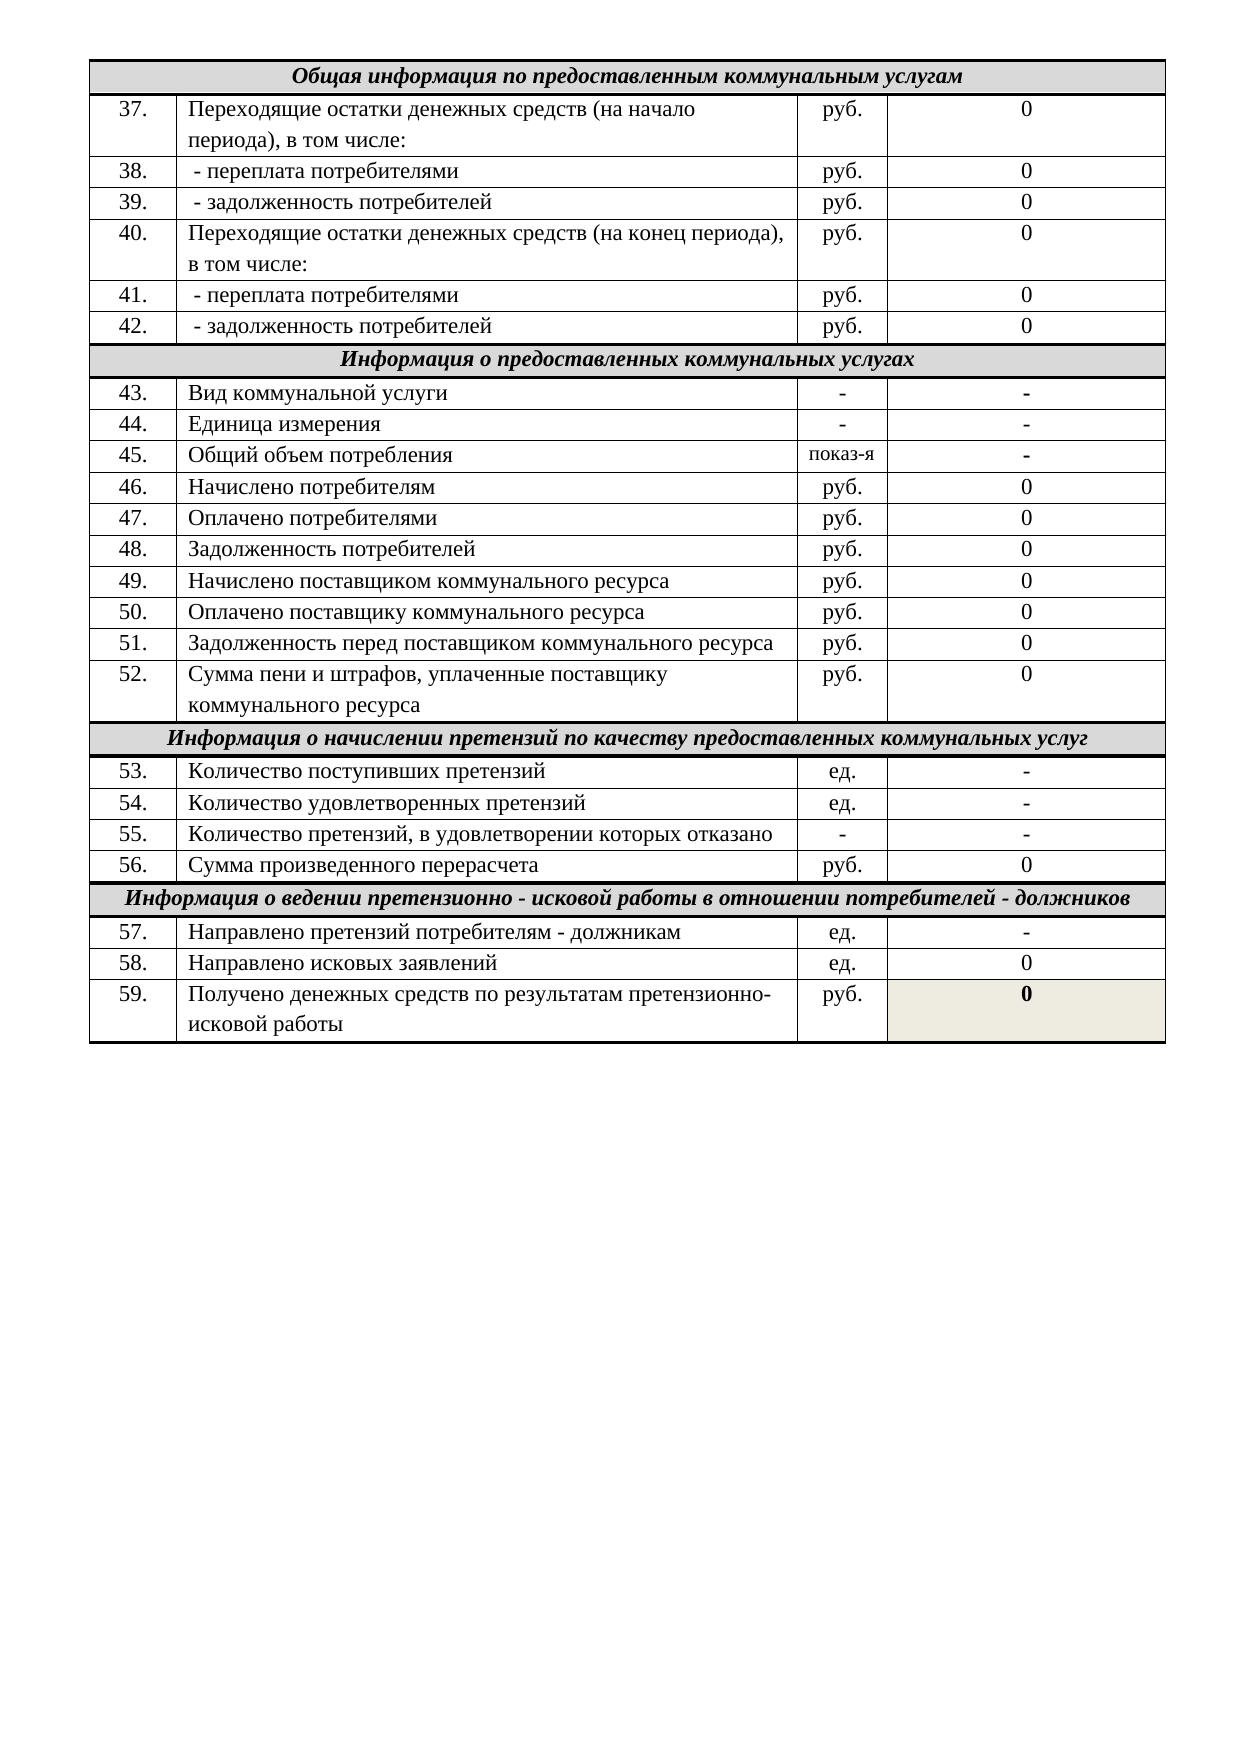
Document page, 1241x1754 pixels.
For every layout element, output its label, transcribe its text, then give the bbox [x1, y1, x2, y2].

table_cell 37. [90, 96, 176, 156]
table_cell 0 [888, 157, 1165, 187]
table_cell руб. [798, 536, 887, 566]
table_cell 0 [888, 629, 1165, 659]
table_cell 49. [90, 567, 176, 597]
table_cell руб. [798, 851, 887, 881]
table_cell Информация о начислении претензий по качеству предоставленных коммунальных услуг [90, 724, 1165, 754]
table_cell 40. [90, 220, 176, 280]
table_cell 0 [888, 949, 1165, 979]
table_cell - задолженность потребителей [177, 312, 797, 342]
table_cell - [798, 410, 887, 440]
table_cell показ-я [798, 441, 887, 472]
table_cell 41. [90, 281, 176, 311]
table_cell 59. [90, 980, 176, 1041]
table_cell Количество претензий, в удовлетворении которых отказано [177, 820, 797, 850]
table_cell 39. [90, 188, 176, 218]
table_cell руб. [798, 629, 887, 659]
table_cell 0 [888, 851, 1165, 881]
table_cell 44. [90, 410, 176, 440]
table_cell руб. [798, 661, 887, 721]
table_cell руб. [798, 504, 887, 534]
table_cell руб. [798, 598, 887, 628]
table_cell 0 [888, 96, 1165, 156]
table_cell руб. [798, 980, 887, 1041]
table_cell 56. [90, 851, 176, 881]
table_cell - задолженность потребителей [177, 188, 797, 218]
table_cell ед. [798, 918, 887, 948]
table_cell Единица измерения [177, 410, 797, 440]
table_cell - [888, 789, 1165, 819]
table_cell 0 [888, 281, 1165, 311]
table_cell 43. [90, 379, 176, 409]
table_cell - [888, 758, 1165, 788]
table_cell - [888, 820, 1165, 850]
table_cell Оплачено поставщику коммунального ресурса [177, 598, 797, 628]
table_cell Общий объем потребления [177, 441, 797, 472]
table_cell Начислено потребителям [177, 473, 797, 503]
table_cell - переплата потребителями [177, 157, 797, 187]
table_cell 0 [888, 312, 1165, 342]
table_cell 0 [888, 473, 1165, 503]
table_cell 0 [888, 598, 1165, 628]
table_cell руб. [798, 188, 887, 218]
table_cell 0 [888, 188, 1165, 218]
table_cell - [798, 820, 887, 850]
table_cell руб. [798, 281, 887, 311]
table_cell 45. [90, 441, 176, 472]
table_cell 42. [90, 312, 176, 342]
table_cell 0 [888, 980, 1165, 1041]
table_cell - [888, 918, 1165, 948]
table_cell Переходящие остатки денежных средств (на конец периода), в том числе: [177, 220, 797, 280]
table_cell руб. [798, 473, 887, 503]
table_cell - [798, 379, 887, 409]
table_cell Направлено исковых заявлений [177, 949, 797, 979]
table_cell Направлено претензий потребителям - должникам [177, 918, 797, 948]
table_cell 58. [90, 949, 176, 979]
table_cell Количество удовлетворенных претензий [177, 789, 797, 819]
table_cell 53. [90, 758, 176, 788]
table_cell Оплачено потребителями [177, 504, 797, 534]
table_cell ед. [798, 758, 887, 788]
table_cell 52. [90, 661, 176, 721]
table_cell 54. [90, 789, 176, 819]
table_cell - [888, 441, 1165, 472]
table_cell Переходящие остатки денежных средств (на начало периода), в том числе: [177, 96, 797, 156]
table_cell Вид коммунальной услуги [177, 379, 797, 409]
table_cell ед. [798, 789, 887, 819]
table_cell Общая информация по предоставленным коммунальным услугам [90, 62, 1165, 92]
table_cell Количество поступивших претензий [177, 758, 797, 788]
table_cell 55. [90, 820, 176, 850]
table_cell руб. [798, 567, 887, 597]
table_cell руб. [798, 157, 887, 187]
table_cell 46. [90, 473, 176, 503]
table_cell - [888, 379, 1165, 409]
table_cell 50. [90, 598, 176, 628]
table_cell Информация о ведении претензионно - исковой работы в отношении потребителей - должников [90, 885, 1165, 915]
table_cell руб. [798, 312, 887, 342]
table_cell ед. [798, 949, 887, 979]
table_cell 0 [888, 536, 1165, 566]
table_cell 0 [888, 220, 1165, 280]
table_cell 0 [888, 661, 1165, 721]
table_cell 48. [90, 536, 176, 566]
table_cell Задолженность потребителей [177, 536, 797, 566]
table_cell - [888, 410, 1165, 440]
table_cell руб. [798, 220, 887, 280]
table_cell Информация о предоставленных коммунальных услугах [90, 346, 1165, 376]
table_cell 51. [90, 629, 176, 659]
table_cell Получено денежных средств по результатам претензионно-исковой работы [177, 980, 797, 1041]
table_cell Сумма произведенного перерасчета [177, 851, 797, 881]
table_cell 0 [888, 504, 1165, 534]
table_cell Сумма пени и штрафов, уплаченные поставщику коммунального ресурса [177, 661, 797, 721]
table_cell руб. [798, 96, 887, 156]
table_cell 57. [90, 918, 176, 948]
table_cell - переплата потребителями [177, 281, 797, 311]
table_cell Задолженность перед поставщиком коммунального ресурса [177, 629, 797, 659]
table_cell 38. [90, 157, 176, 187]
table_cell 0 [888, 567, 1165, 597]
table_cell 47. [90, 504, 176, 534]
table_cell Начислено поставщиком коммунального ресурса [177, 567, 797, 597]
